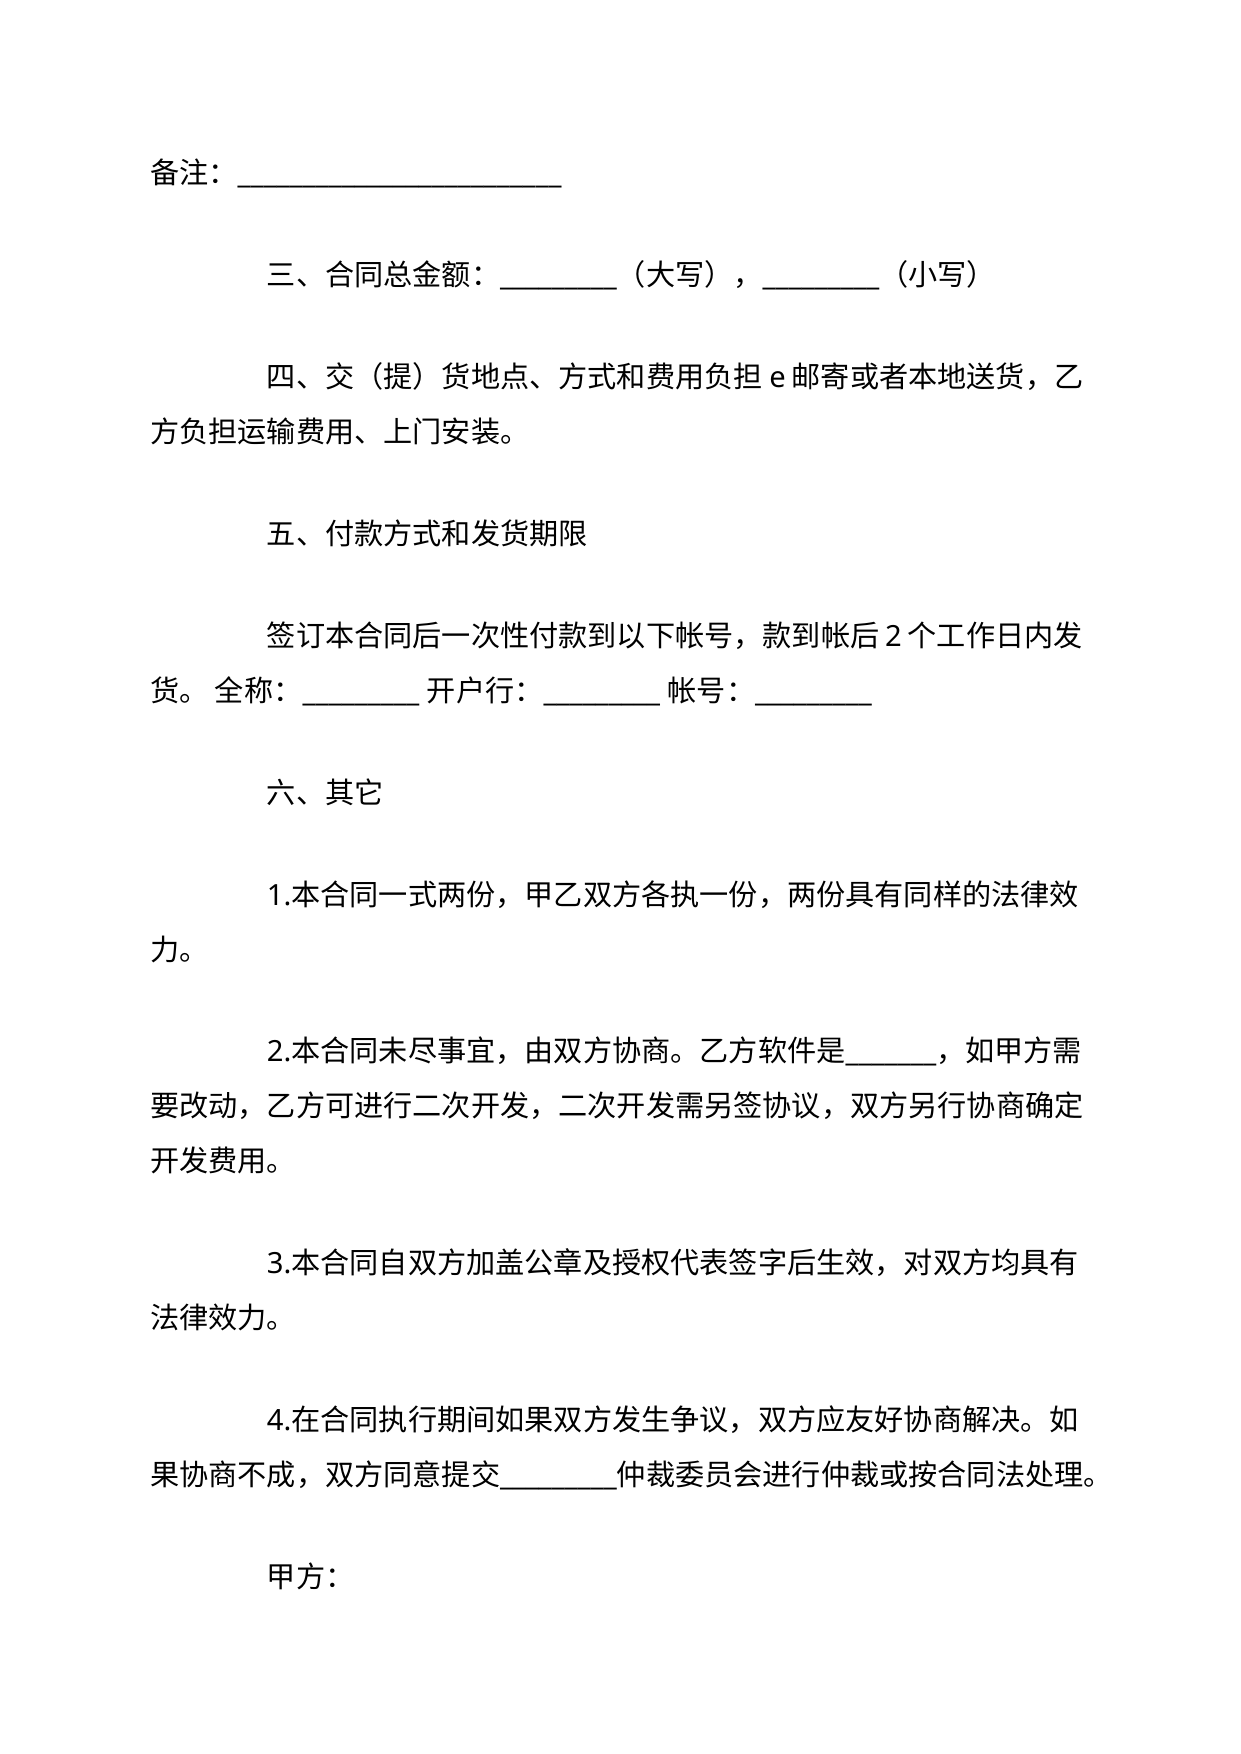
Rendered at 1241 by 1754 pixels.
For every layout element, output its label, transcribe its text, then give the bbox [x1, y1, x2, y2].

text 五、付款方式和发货期限 [150, 511, 1090, 553]
text 1.本合同一式两份，甲乙双方各执一份，两份具有同样的法律效力。 [150, 871, 1090, 968]
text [150, 150, 1090, 192]
text 签订本合同后一次性付款到以下帐号，款到帐后2个工作日内发货。 全称：_________ 开户行：_________ 帐号：_________ [150, 612, 1090, 710]
text 2.本合同未尽事宜，由双方协商。乙方软件是_______，如甲方需要改动，乙方可进行二次开发，二次开发需另签协议，双方另行协商确定开发费用。 [150, 1028, 1090, 1180]
text 甲方： [150, 1553, 1090, 1596]
text 三、合同总金额：_________（大写），_________（小写） [150, 252, 1090, 294]
text 3.本合同自双方加盖公章及授权代表签字后生效，对双方均具有法律效力。 [150, 1240, 1090, 1337]
text 四、交（提）货地点、方式和费用负担 e邮寄或者本地送货，乙方负担运输费用、上门安装。 [150, 354, 1090, 451]
text 4.在合同执行期间如果双方发生争议，双方应友好协商解决。如果协商不成，双方同意提交_________仲裁委员会进行仲裁或按合同法处理。 [150, 1396, 1090, 1494]
text 六、其它 [150, 769, 1090, 812]
